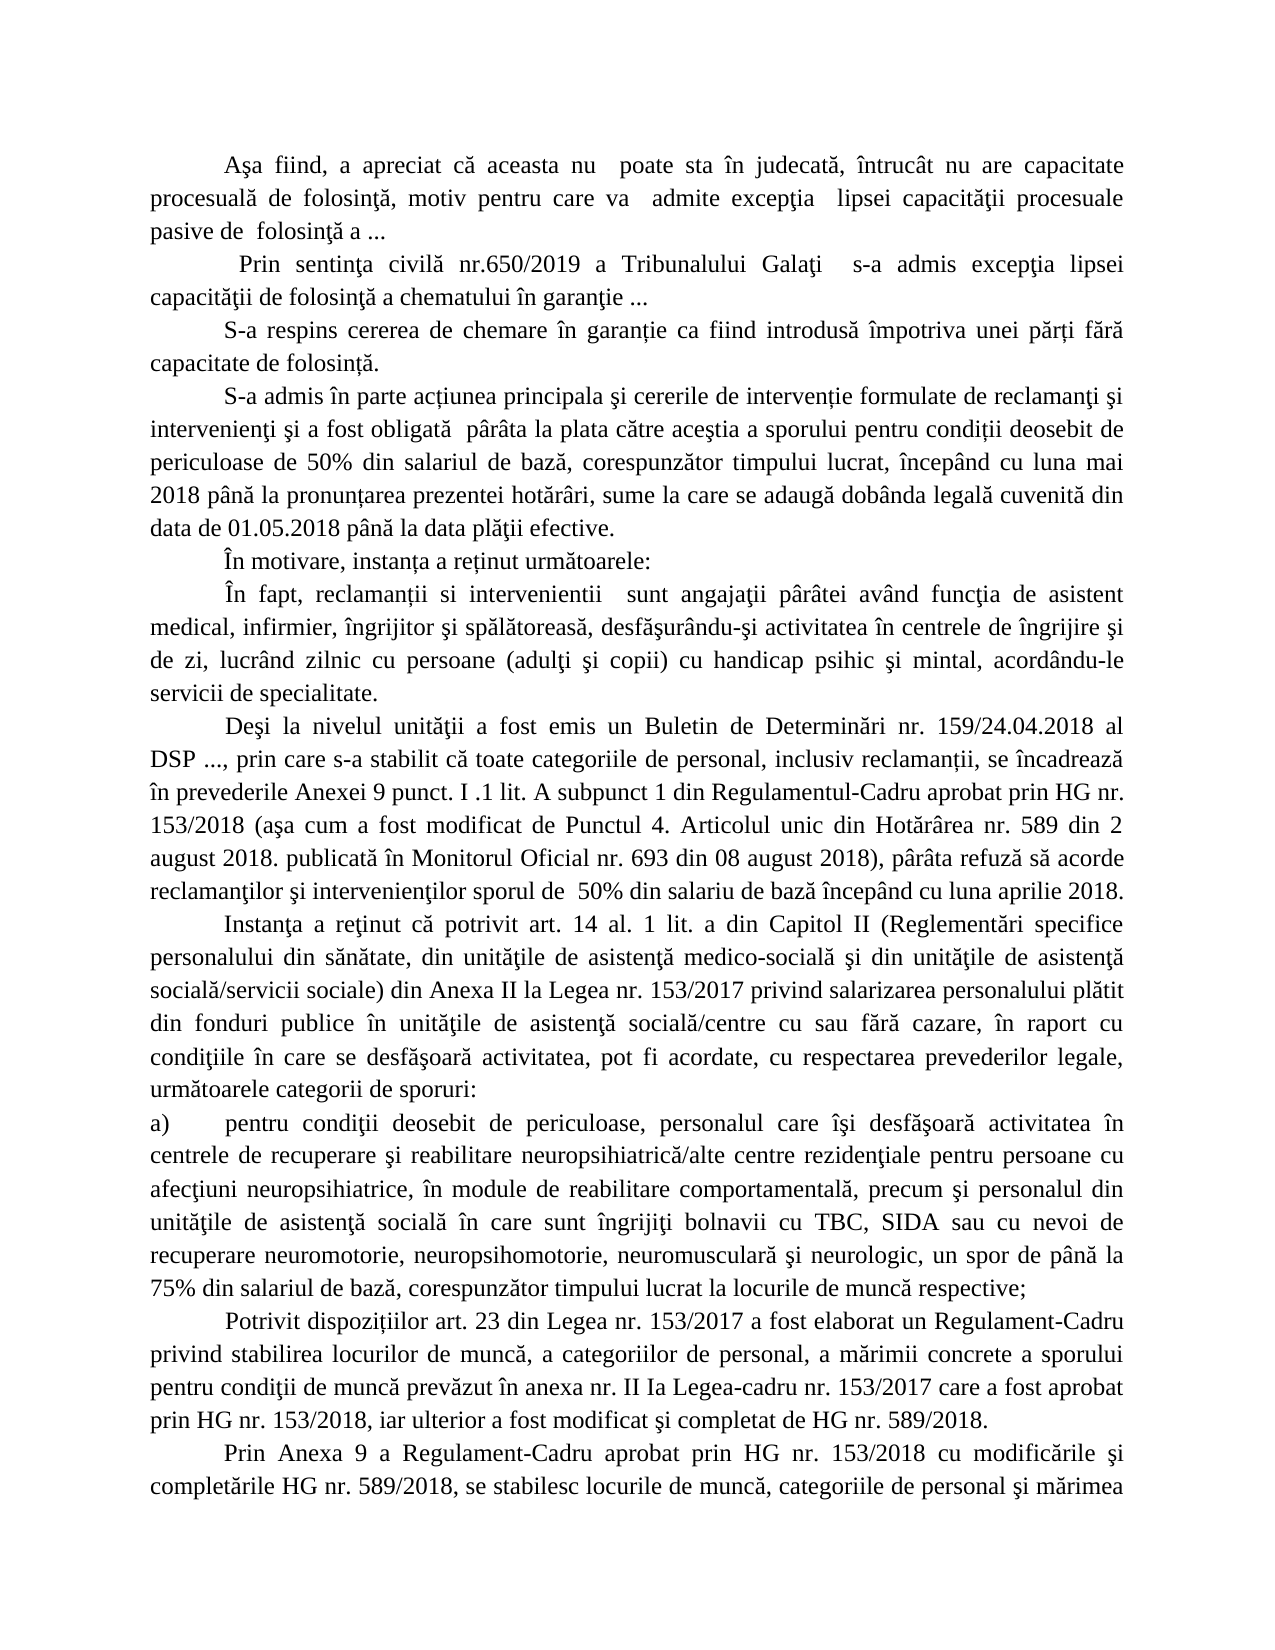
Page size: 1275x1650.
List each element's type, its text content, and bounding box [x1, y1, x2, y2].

text Aşa fiind, a apreciat că aceasta nu poate sta în judecată, întrucât nu are capacitate procesuală de folosinţă, motiv pentru care va admite excepţia lipsei capacităţii procesuale pasive de folosinţă a ... [150, 150, 1125, 245]
text a) pentru condiţii deosebit de periculoase, personalul care îşi desfăşoară activitatea în centrele de recuperare şi reabilitare neuropsihiatrică/alte centre rezidenţiale pentru persoane cu afecţiuni neuropsihiatrice, în module de reabilitare comportamentală, precum şi personalul din unităţile de asistenţă socială în care sunt îngrijiţi bolnavii cu TBC, SIDA sau cu nevoi de recuperare neuromotorie, neuropsihomotorie, neuromusculară şi neurologic, un spor de până la 75% din salariul de bază, corespunzător timpului lucrat la locurile de muncă respective; [150, 1108, 1125, 1301]
text S-a respins cererea de chemare în garanție ca fiind introdusă împotriva unei părți fără capacitate de folosință. [150, 315, 1125, 377]
text Potrivit dispozițiilor art. 23 din Legea nr. 153/2017 a fost elaborat un Regulament-Cadru privind stabilirea locurilor de muncă, a categoriilor de personal, a mărimii concrete a sporului pentru condiţii de muncă prevăzut în anexa nr. II Ia Legea-cadru nr. 153/2017 care a fost aprobat prin HG nr. 153/2018, iar ulterior a fost modificat şi completat de HG nr. 589/2018. [150, 1306, 1125, 1433]
text Deşi la nivelul unităţii a fost emis un Buletin de Determinări nr. 159/24.04.2018 al DSP ..., prin care s-a stabilit că toate categoriile de personal, inclusiv reclamanții, se încadrează în prevederile Anexei 9 punct. I .1 lit. A subpunct 1 din Regulamentul-Cadru aprobat prin HG nr. 153/2018 (aşa cum a fost modificat de Punctul 4. Articolul unic din Hotărârea nr. 589 din 2 august 2018. publicată în Monitorul Oficial nr. 693 din 08 august 2018), pârâta refuză să acorde reclamanţilor şi intervenienţilor sporul de 50% din salariu de bază începând cu luna aprilie 2018. [150, 711, 1125, 905]
text S-a admis în parte acțiunea principala şi cererile de intervenție formulate de reclamanţi şi intervenienţi şi a fost obligată pârâta la plata către aceştia a sporului pentru condiții deosebit de periculoase de 50% din salariul de bază, corespunzător timpului lucrat, începând cu luna mai 2018 până la pronunțarea prezentei hotărâri, sume la care se adaugă dobânda legală cuvenită din data de 01.05.2018 până la data plăţii efective. [150, 381, 1125, 542]
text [150, 1438, 1125, 1499]
text În fapt, reclamanții si intervenientii sunt angajaţii pârâtei având funcţia de asistent medical, infirmier, îngrijitor şi spălătoreasă, desfăşurându-şi activitatea în centrele de îngrijire şi de zi, lucrând zilnic cu persoane (adulţi şi copii) cu handicap psihic şi mintal, acordându-le servicii de specialitate. [150, 579, 1125, 707]
text Prin sentinţa civilă nr.650/2019 a Tribunalului Galaţi s-a admis excepţia lipsei capacităţii de folosinţă a chematului în garanţie ... [150, 249, 1125, 311]
text În motivare, instanța a reținut următoarele: [150, 546, 1125, 575]
text Instanţa a reţinut că potrivit art. 14 al. 1 lit. a din Capitol II (Reglementări specifice personalului din sănătate, din unităţile de asistenţă medico-socială şi din unităţile de asistenţă socială/servicii sociale) din Anexa II la Legea nr. 153/2017 privind salarizarea personalului plătit din fonduri publice în unităţile de asistenţă socială/centre cu sau fără cazare, în raport cu condiţiile în care se desfăşoară activitatea, pot fi acordate, cu respectarea prevederilor legale, următoarele categorii de sporuri: [150, 909, 1125, 1103]
